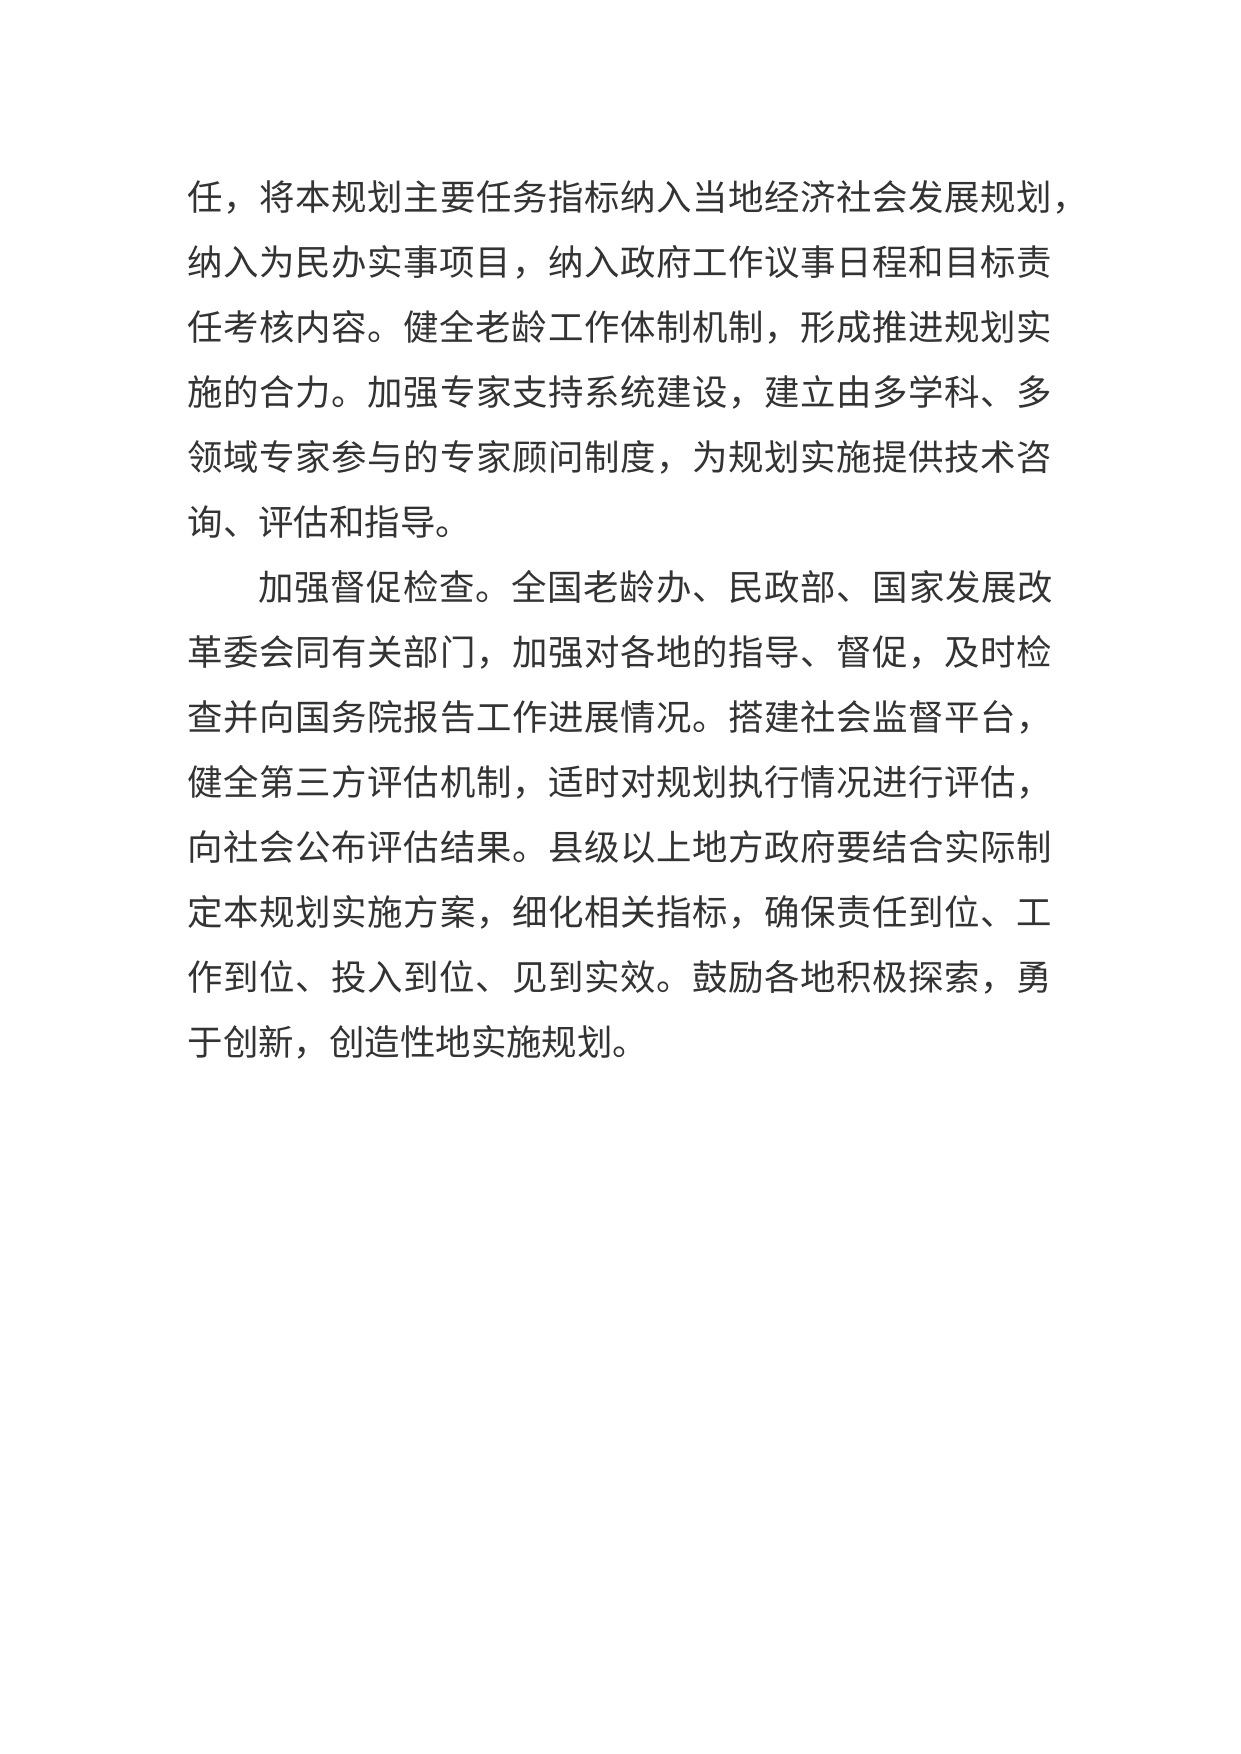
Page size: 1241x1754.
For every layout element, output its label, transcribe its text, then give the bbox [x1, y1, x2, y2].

text 加强督促检查。全国老龄办、民政部、国家发展改革委会同有关部门，加强对各地的指导、督促，及时检查并向国务院报告工作进展情况。搭建社会监督平台，健全第三方评估机制，适时对规划执行情况进行评估，向社会公布评估结果。县级以上地方政府要结合实际制定本规划实施方案，细化相关指标，确保责任到位、工作到位、投入到位、见到实效。鼓励各地积极探索，勇于创新，创造性地实施规划。 [187, 552, 1053, 1072]
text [187, 162, 1053, 552]
